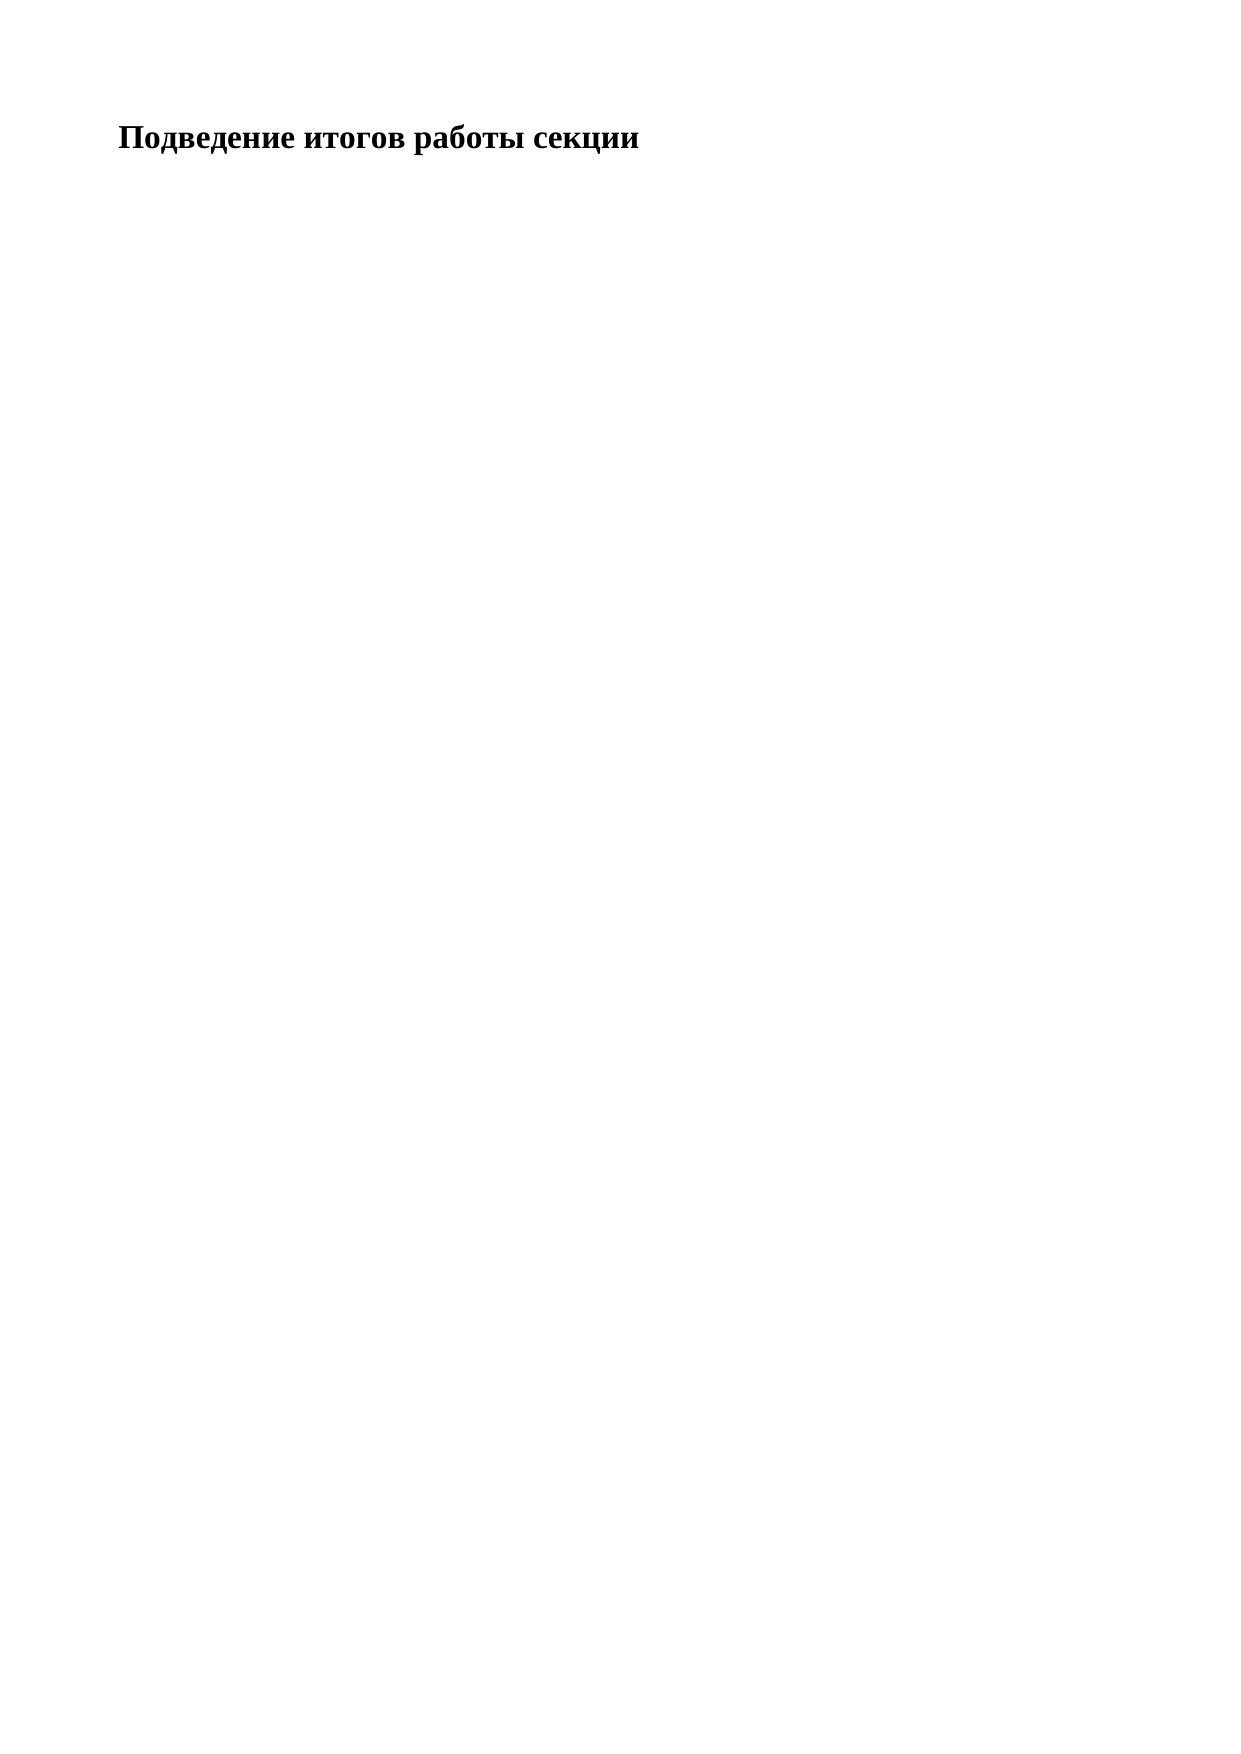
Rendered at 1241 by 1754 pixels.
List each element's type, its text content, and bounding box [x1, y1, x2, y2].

text Подведение итогов работы секции [118, 118, 1092, 156]
